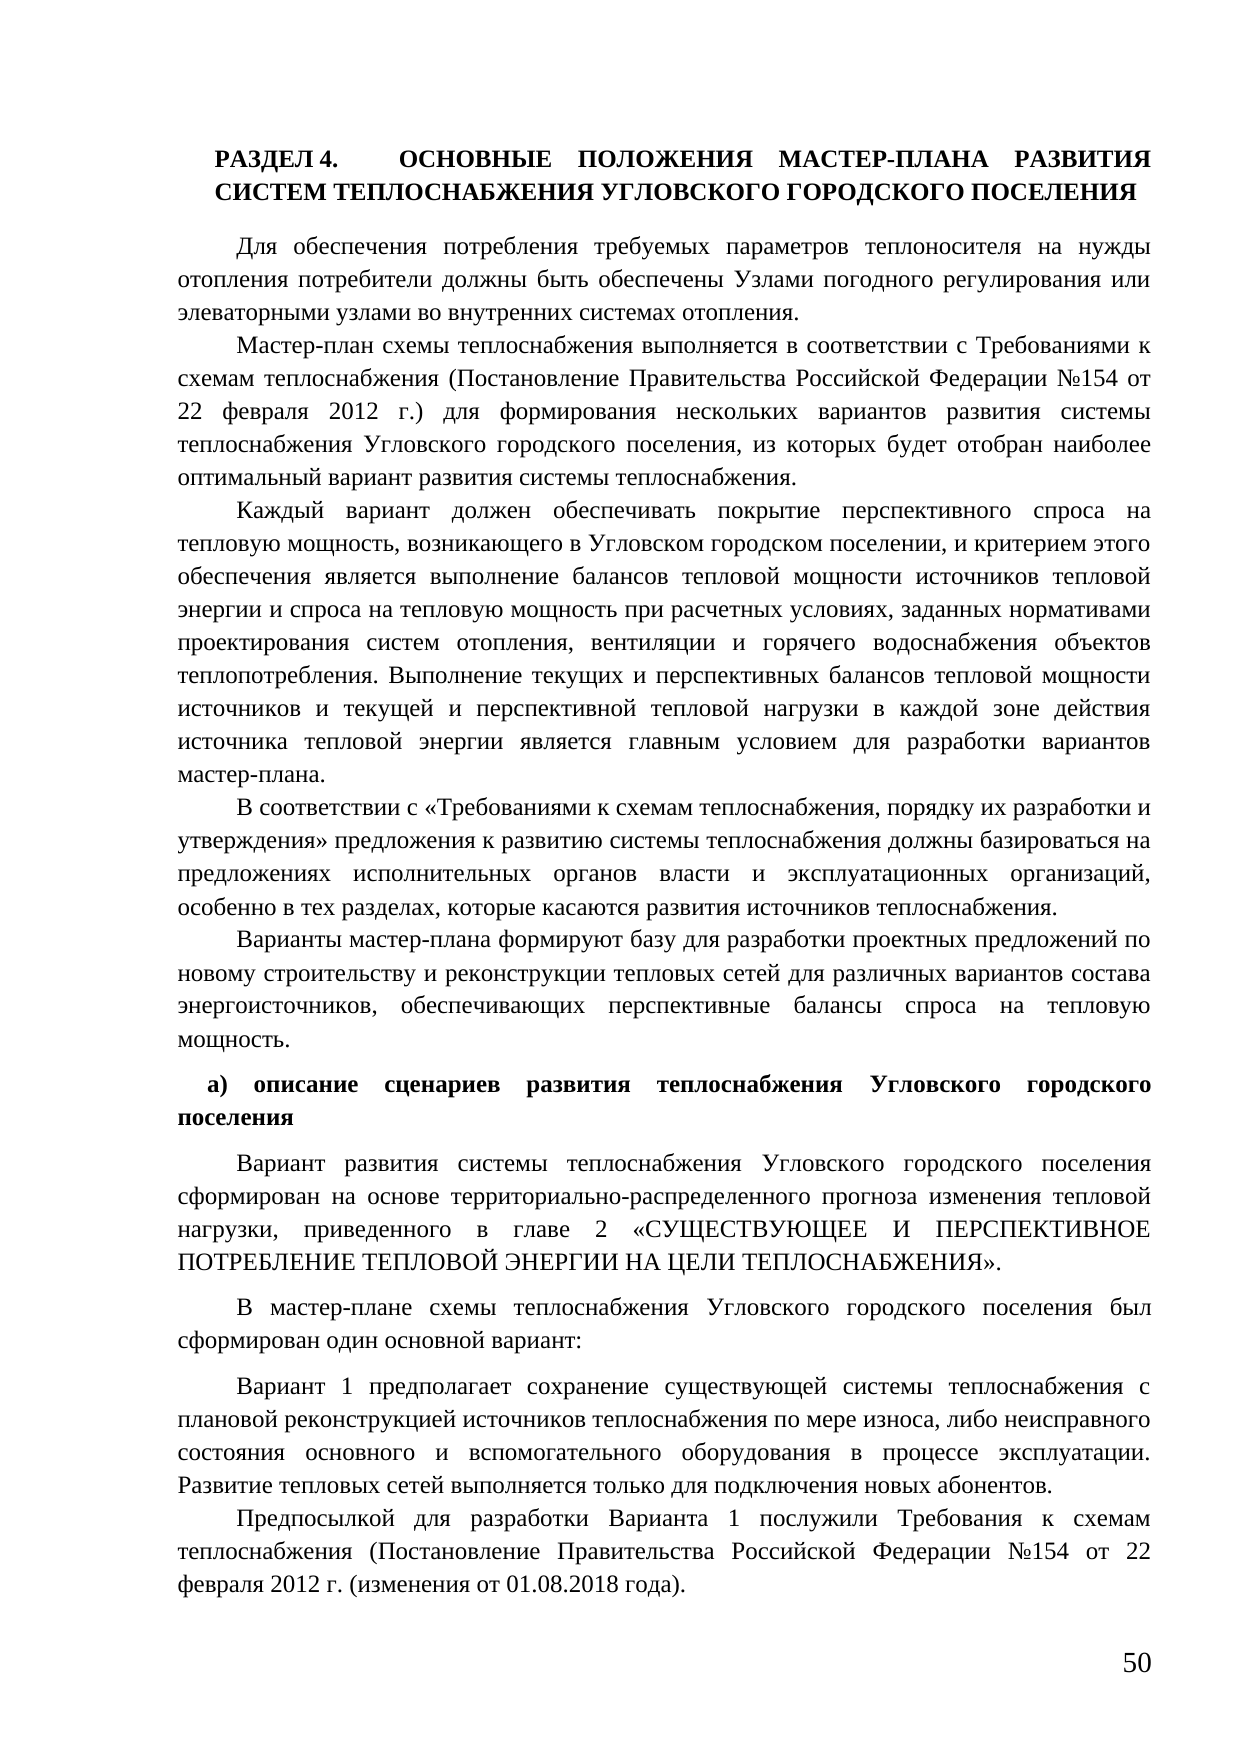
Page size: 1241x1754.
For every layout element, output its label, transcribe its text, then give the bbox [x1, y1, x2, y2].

text ОСНОВНЫЕ ПОЛОЖЕНИЯ МАСТЕР-ПЛАНА РАЗВИТИЯ СИСТЕМ ТЕПЛОСНАБЖЕНИЯ УГЛОВСКОГО ГОРОДСКОГО ПОСЕЛЕНИЯ [214, 144, 1152, 206]
text Каждый вариант должен обеспечивать покрытие перспективного спроса на тепловую мощность, возникающего в Угловском городском поселении, и критерием этого обеспечения является выполнение балансов тепловой мощности источников тепловой энергии и спроса на тепловую мощность при расчетных условиях, заданных нормативами проектирования систем отопления, вентиляции и горячего водоснабжения объектов теплопотребления. Выполнение текущих и перспективных балансов тепловой мощности источников и текущей и перспективной тепловой нагрузки в каждой зоне действия источника тепловой энергии является главным условием для разработки вариантов мастер-плана. [177, 495, 1152, 788]
text Для обеспечения потребления требуемых параметров теплоносителя на нужды отопления потребители должны быть обеспечены Узлами погодного регулирования или элеваторными узлами во внутренних системах отопления. [177, 231, 1152, 326]
text Варианты мастер-плана формируют базу для разработки проектных предложений по новому строительству и реконструкции тепловых сетей для различных вариантов состава энергоисточников, обеспечивающих перспективные балансы спроса на тепловую мощность. [177, 924, 1152, 1052]
text а) описание сценариев развития теплоснабжения Угловского городского поселения [177, 1069, 1152, 1131]
text В мастер-плане схемы теплоснабжения Угловского городского поселения был сформирован один основной вариант: [177, 1292, 1152, 1354]
text Мастер-план схемы теплоснабжения выполняется в соответствии с Требованиями к схемам теплоснабжения (Постановление Правительства Российской Федерации №154 от 22 февраля 2012 г.) для формирования нескольких вариантов развития системы теплоснабжения Угловского городского поселения, из которых будет отобран наиболее оптимальный вариант развития системы теплоснабжения. [177, 330, 1152, 491]
text В соответствии с «Требованиями к схемам теплоснабжения, порядку их разработки и утверждения» предложения к развитию системы теплоснабжения должны базироваться на предложениях исполнительных органов власти и эксплуатационных организаций, особенно в тех разделах, которые касаются развития источников теплоснабжения. [177, 792, 1152, 920]
text Предпосылкой для разработки Варианта 1 послужили Требования к схемам теплоснабжения (Постановление Правительства Российской Федерации №154 от 22 февраля 2012 г. (изменения от 01.08.2018 года). [177, 1503, 1152, 1598]
text Вариант 1 предполагает сохранение существующей системы теплоснабжения с плановой реконструкцией источников теплоснабжения по мере износа, либо неисправного состояния основного и вспомогательного оборудования в процессе эксплуатации. Развитие тепловых сетей выполняется только для подключения новых абонентов. [177, 1371, 1152, 1499]
text Вариант развития системы теплоснабжения Угловского городского поселения сформирован на основе территориально-распределенного прогноза изменения тепловой нагрузки, приведенного в главе 2 «СУЩЕСТВУЮЩЕЕ И ПЕРСПЕКТИВНОЕ ПОТРЕБЛЕНИЕ ТЕПЛОВОЙ ЭНЕРГИИ НА ЦЕЛИ ТЕПЛОСНАБЖЕНИЯ». [177, 1148, 1152, 1276]
